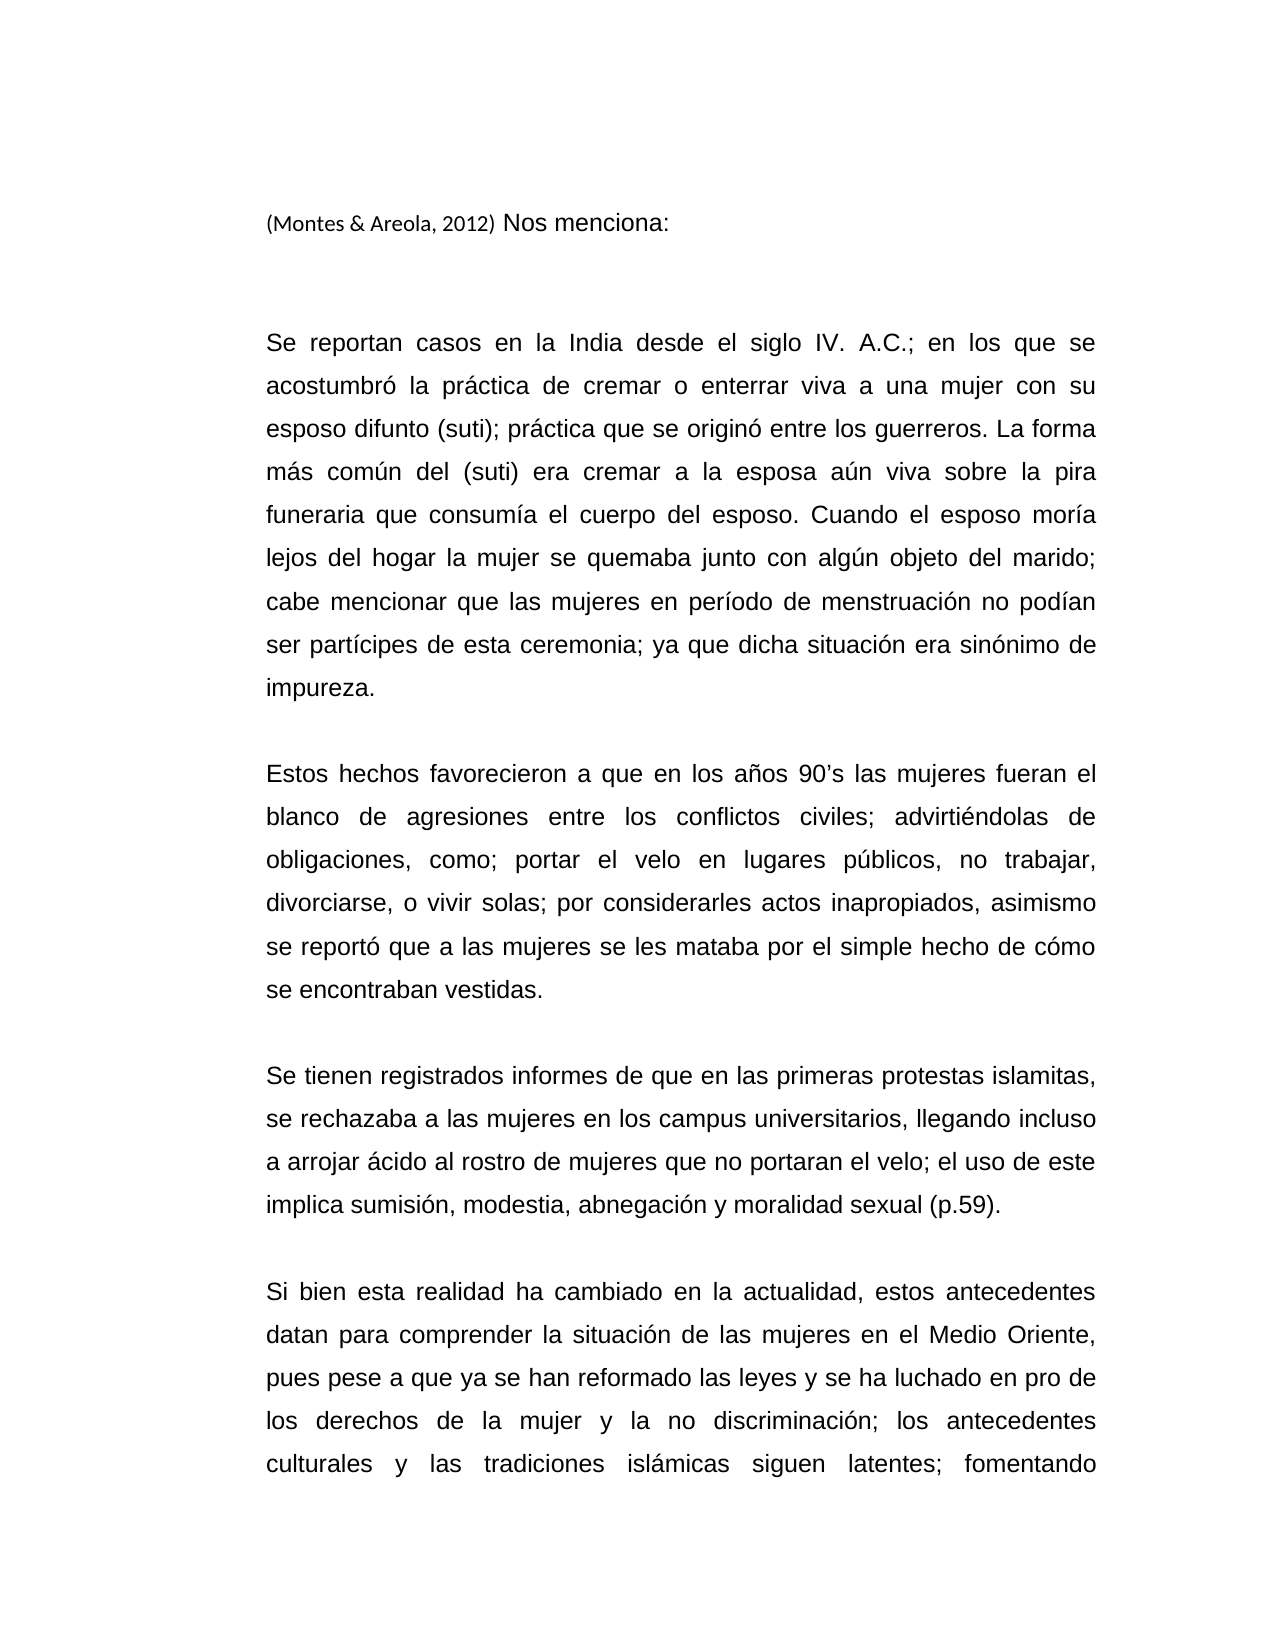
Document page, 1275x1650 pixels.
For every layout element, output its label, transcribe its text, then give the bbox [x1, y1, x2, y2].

text Nos menciona: [266, 207, 1098, 237]
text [266, 1276, 1098, 1478]
text Se reportan casos en la India desde el siglo IV. A.C.; en los que se acostumbró la práctica de cremar o enterrar viva a una mujer con su esposo difunto (suti); práctica que se originó entre los guerreros. La forma más común del (suti) era cremar a la esposa aún viva sobre la pira funeraria que consumía el cuerpo del esposo. Cuando el esposo moría lejos del hogar la mujer se quemaba junto con algún objeto del marido; cabe mencionar que las mujeres en período de menstruación no podían ser partícipes de esta ceremonia; ya que dicha situación era sinónimo de impureza. [266, 328, 1098, 701]
text Se tienen registrados informes de que en las primeras protestas islamitas, se rechazaba a las mujeres en los campus universitarios, llegando incluso a arrojar ácido al rostro de mujeres que no portaran el velo; el uso de este implica sumisión, modestia, abnegación y moralidad sexual (p.59). [266, 1061, 1098, 1219]
text Estos hechos favorecieron a que en los años 90’s las mujeres fueran el blanco de agresiones entre los conflictos civiles; advirtiéndolas de obligaciones, como; portar el velo en lugares públicos, no trabajar, divorciarse, o vivir solas; por considerarles actos inapropiados, asimismo se reportó que a las mujeres se les mataba por el simple hecho de cómo se encontraban vestidas. [266, 759, 1098, 1003]
